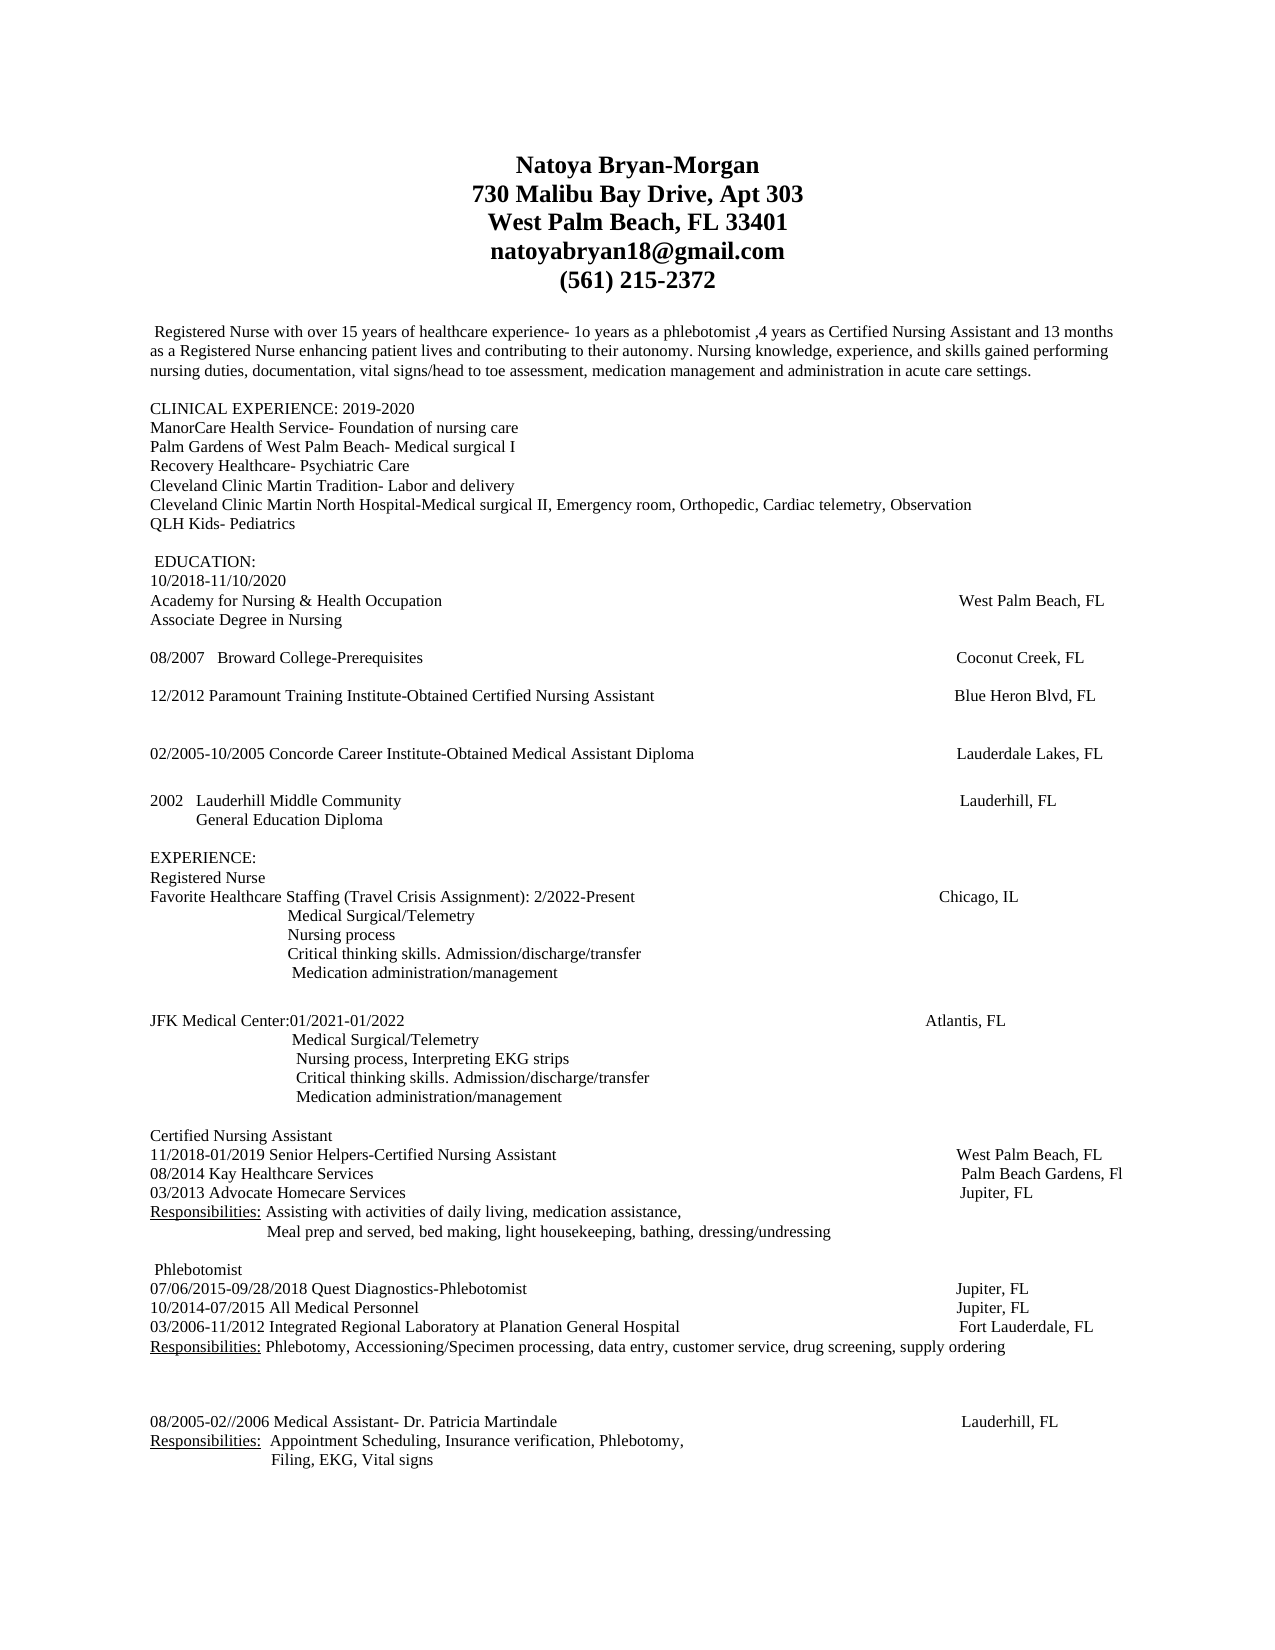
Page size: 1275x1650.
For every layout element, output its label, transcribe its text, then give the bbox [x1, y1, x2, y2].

text Medication administration/management [150, 963, 1125, 982]
text natoyabryan18@gmail.com [150, 236, 1125, 265]
text 11/2018-01/2019 Senior Helpers-Certified Nursing Assistant West Palm Beach, FL [150, 1145, 1125, 1164]
text 12/2012 Paramount Training Institute-Obtained Certified Nursing Assistant Blue Heron Blvd, FL [150, 686, 1125, 705]
text Registered Nurse [150, 867, 1125, 887]
text 03/2006-11/2012 Integrated Regional Laboratory at Planation General Hospital Fort Lauderdale, FL [150, 1317, 1125, 1336]
text Associate Degree in Nursing [150, 609, 1125, 629]
text Critical thinking skills. Admission/discharge/transfer [150, 944, 1125, 963]
text Registered Nurse with over 15 years of healthcare experience- 1o years as a phlebotomist ,4 years as Certified Nursing Assistant and 13 months as a Registered Nurse enhancing patient lives and contributing to their autonomy. Nursing knowledge, experience, and skills gained performing nursing duties, documentation, vital signs/head to toe assessment, medication management and administration in acute care settings. [150, 322, 1125, 379]
text 08/2007 Broward College-Prerequisites Coconut Creek, FL [150, 648, 1125, 667]
text Nursing process, Interpreting EKG strips [150, 1049, 1125, 1068]
text (561) 215-2372 [150, 265, 1125, 294]
text EXPERIENCE: [150, 848, 1125, 867]
text Palm Gardens of West Palm Beach- Medical surgical I [150, 437, 1125, 456]
text Favorite Healthcare Staffing (Travel Crisis Assignment): 2/2022-Present Chicago, IL [150, 887, 1125, 906]
text Recovery Healthcare- Psychiatric Care [150, 456, 1125, 475]
text Academy for Nursing & Health Occupation West Palm Beach, FL [150, 590, 1125, 609]
text 03/2013 Advocate Homecare Services Jupiter, FL [150, 1183, 1125, 1202]
text Medical Surgical/Telemetry [150, 906, 1125, 925]
text Nursing process [150, 925, 1125, 944]
text Cleveland Clinic Martin North Hospital-Medical surgical II, Emergency room, Orthopedic, Cardiac telemetry, Observation [150, 494, 1125, 514]
text Medical Surgical/Telemetry [150, 1030, 1125, 1049]
text Critical thinking skills. Admission/discharge/transfer [150, 1068, 1125, 1087]
text Certified Nursing Assistant [150, 1126, 1125, 1145]
text 2002 Lauderhill Middle Community Lauderhill, FL [150, 791, 1125, 810]
text Responsibilities: Assisting with activities of daily living, medication assistance, [150, 1202, 1125, 1221]
text ManorCare Health Service- Foundation of nursing care [150, 418, 1125, 437]
text 730 Malibu Bay Drive, Apt 303 [150, 179, 1125, 207]
text Meal prep and served, bed making, light housekeeping, bathing, dressing/undressing [150, 1221, 1125, 1241]
text Responsibilities: Appointment Scheduling, Insurance verification, Phlebotomy, [150, 1431, 1125, 1450]
text 10/2018-11/10/2020 [150, 571, 1125, 590]
text 10/2014-07/2015 All Medical Personnel Jupiter, FL [150, 1298, 1125, 1317]
text CLINICAL EXPERIENCE: 2019-2020 [150, 399, 1125, 418]
text 08/2014 Kay Healthcare Services Palm Beach Gardens, Fl [150, 1164, 1125, 1183]
text QLH Kids- Pediatrics [150, 514, 1125, 533]
text Responsibilities: Phlebotomy, Accessioning/Specimen processing, data entry, customer service, drug screening, supply ordering [150, 1336, 1125, 1356]
text JFK Medical Center:01/2021-01/2022 Atlantis, FL [150, 1011, 1125, 1030]
text Phlebotomist [150, 1260, 1125, 1279]
text Filing, EKG, Vital signs [150, 1450, 1125, 1469]
text 07/06/2015-09/28/2018 Quest Diagnostics-Phlebotomist Jupiter, FL [150, 1279, 1125, 1298]
text Cleveland Clinic Martin Tradition- Labor and delivery [150, 475, 1125, 494]
text 02/2005-10/2005 Concorde Career Institute-Obtained Medical Assistant Diploma Lauderdale Lakes, FL [150, 744, 1125, 763]
text 08/2005-02//2006 Medical Assistant- Dr. Patricia Martindale Lauderhill, FL [150, 1412, 1125, 1431]
text Natoya Bryan-Morgan [150, 150, 1125, 179]
text West Palm Beach, FL 33401 [150, 207, 1125, 236]
text General Education Diploma [150, 810, 1125, 829]
text EDUCATION: [150, 552, 1125, 571]
text Medication administration/management [150, 1087, 1125, 1106]
